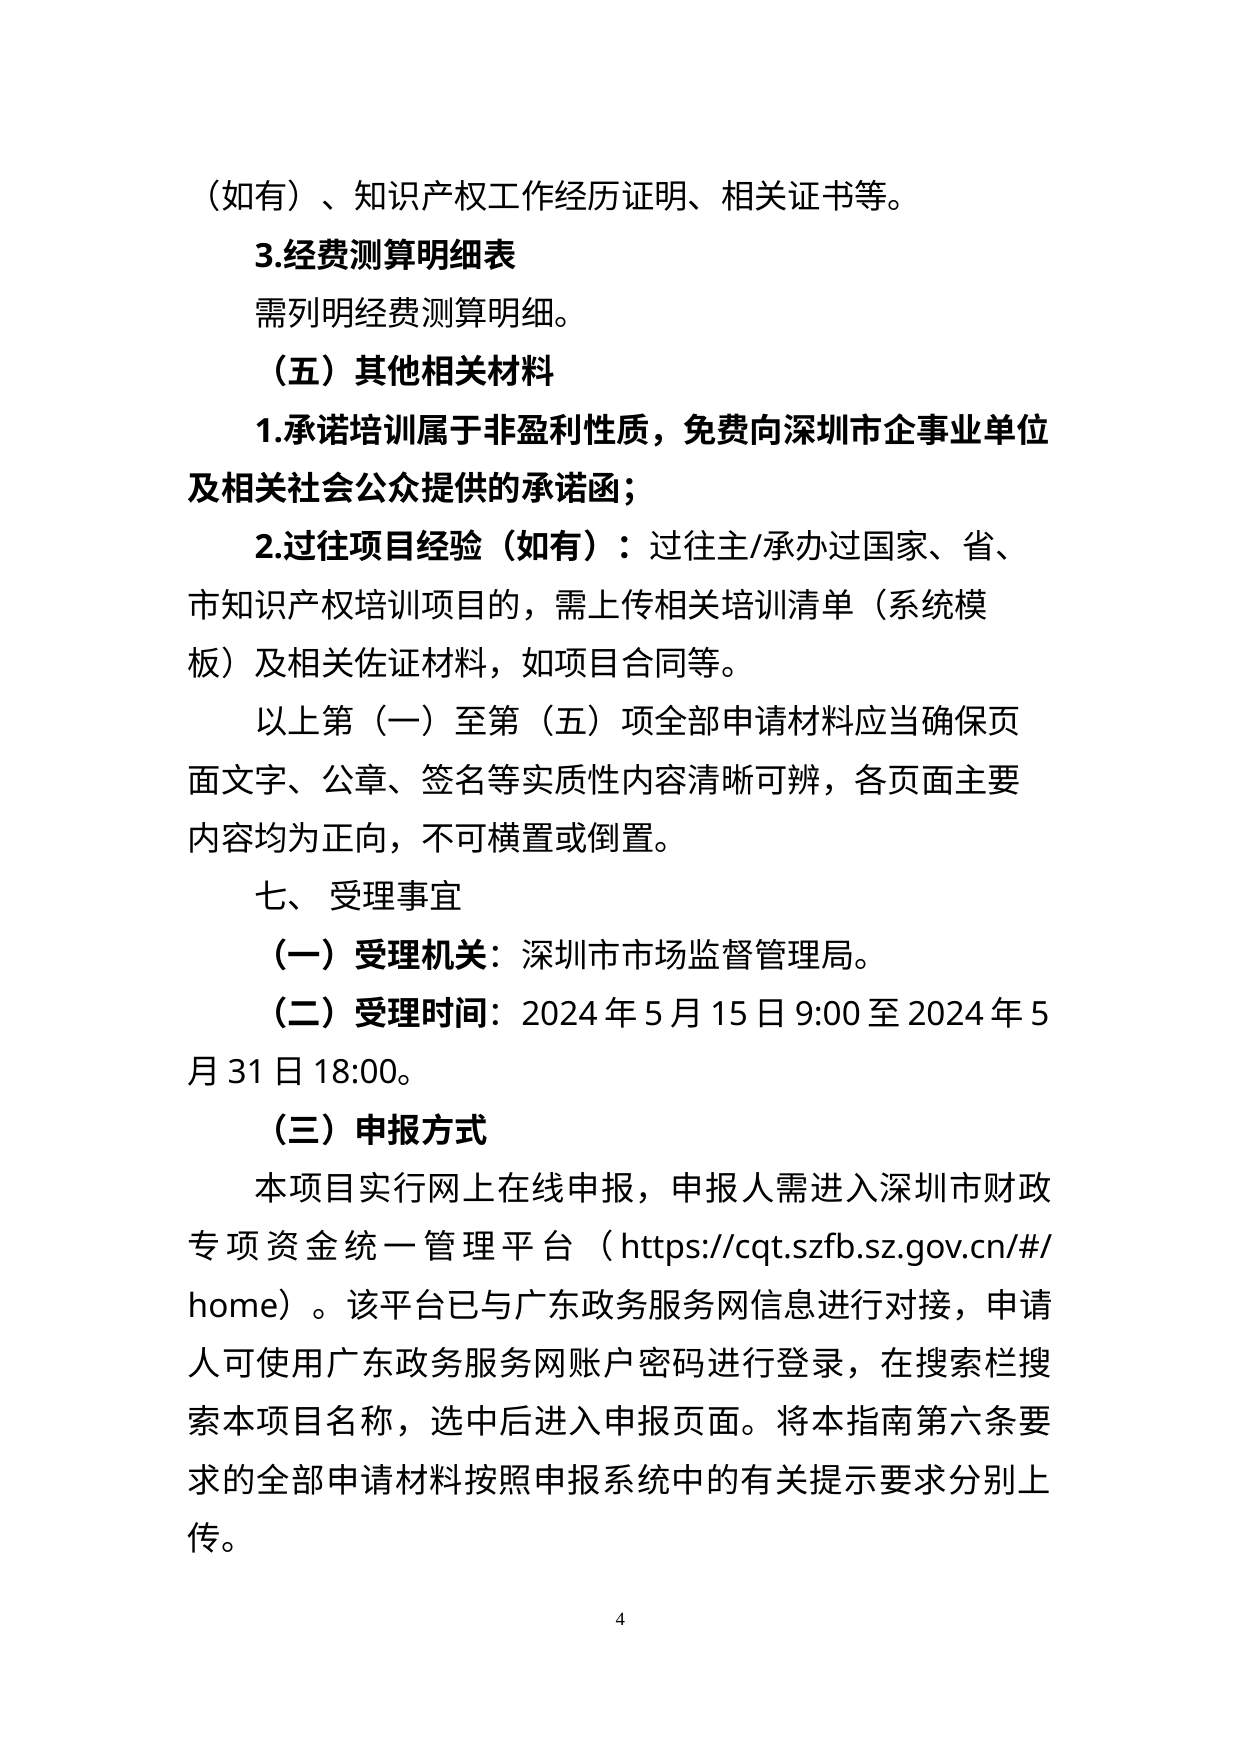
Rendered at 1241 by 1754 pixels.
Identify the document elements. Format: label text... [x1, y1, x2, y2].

list （五）其他相关材料 [187, 337, 1053, 395]
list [187, 162, 1053, 220]
text （二）受理时间：2024年5月15日9:00至2024年5月31日18:00。 [187, 979, 1053, 1095]
list 3.经费测算明细表 [187, 220, 1053, 279]
list 受理事宜 [254, 862, 1053, 920]
list 2.过往项目经验（如有）：过往主/承办过国家、省、市知识产权培训项目的，需上传相关培训清单（系统模板）及相关佐证材料，如项目合同等。 [187, 512, 1053, 687]
text （一）受理机关：深圳市市场监督管理局。 [187, 920, 1053, 979]
text （三）申报方式 [187, 1095, 1053, 1154]
list 本项目实行网上在线申报，申报人需进入深圳市财政专项资金统一管理平台（https://cqt.szfb.sz.gov.cn/#/home）。该平台已与广东政务服务网信息进行对接，申请人可使用广东政务服务网账户密码进行登录，在搜索栏搜索本项目名称，选中后进入申报页面。将本指南第六条要求的全部申请材料按照申报系统中的有关提示要求分别上传。 [187, 1154, 1053, 1562]
list 需列明经费测算明细。 [187, 279, 1053, 337]
list 1.承诺培训属于非盈利性质，免费向深圳市企事业单位及相关社会公众提供的承诺函； [187, 395, 1053, 512]
list 以上第（一）至第（五）项全部申请材料应当确保页面文字、公章、签名等实质性内容清晰可辨，各页面主要内容均为正向，不可横置或倒置。 [187, 687, 1053, 862]
